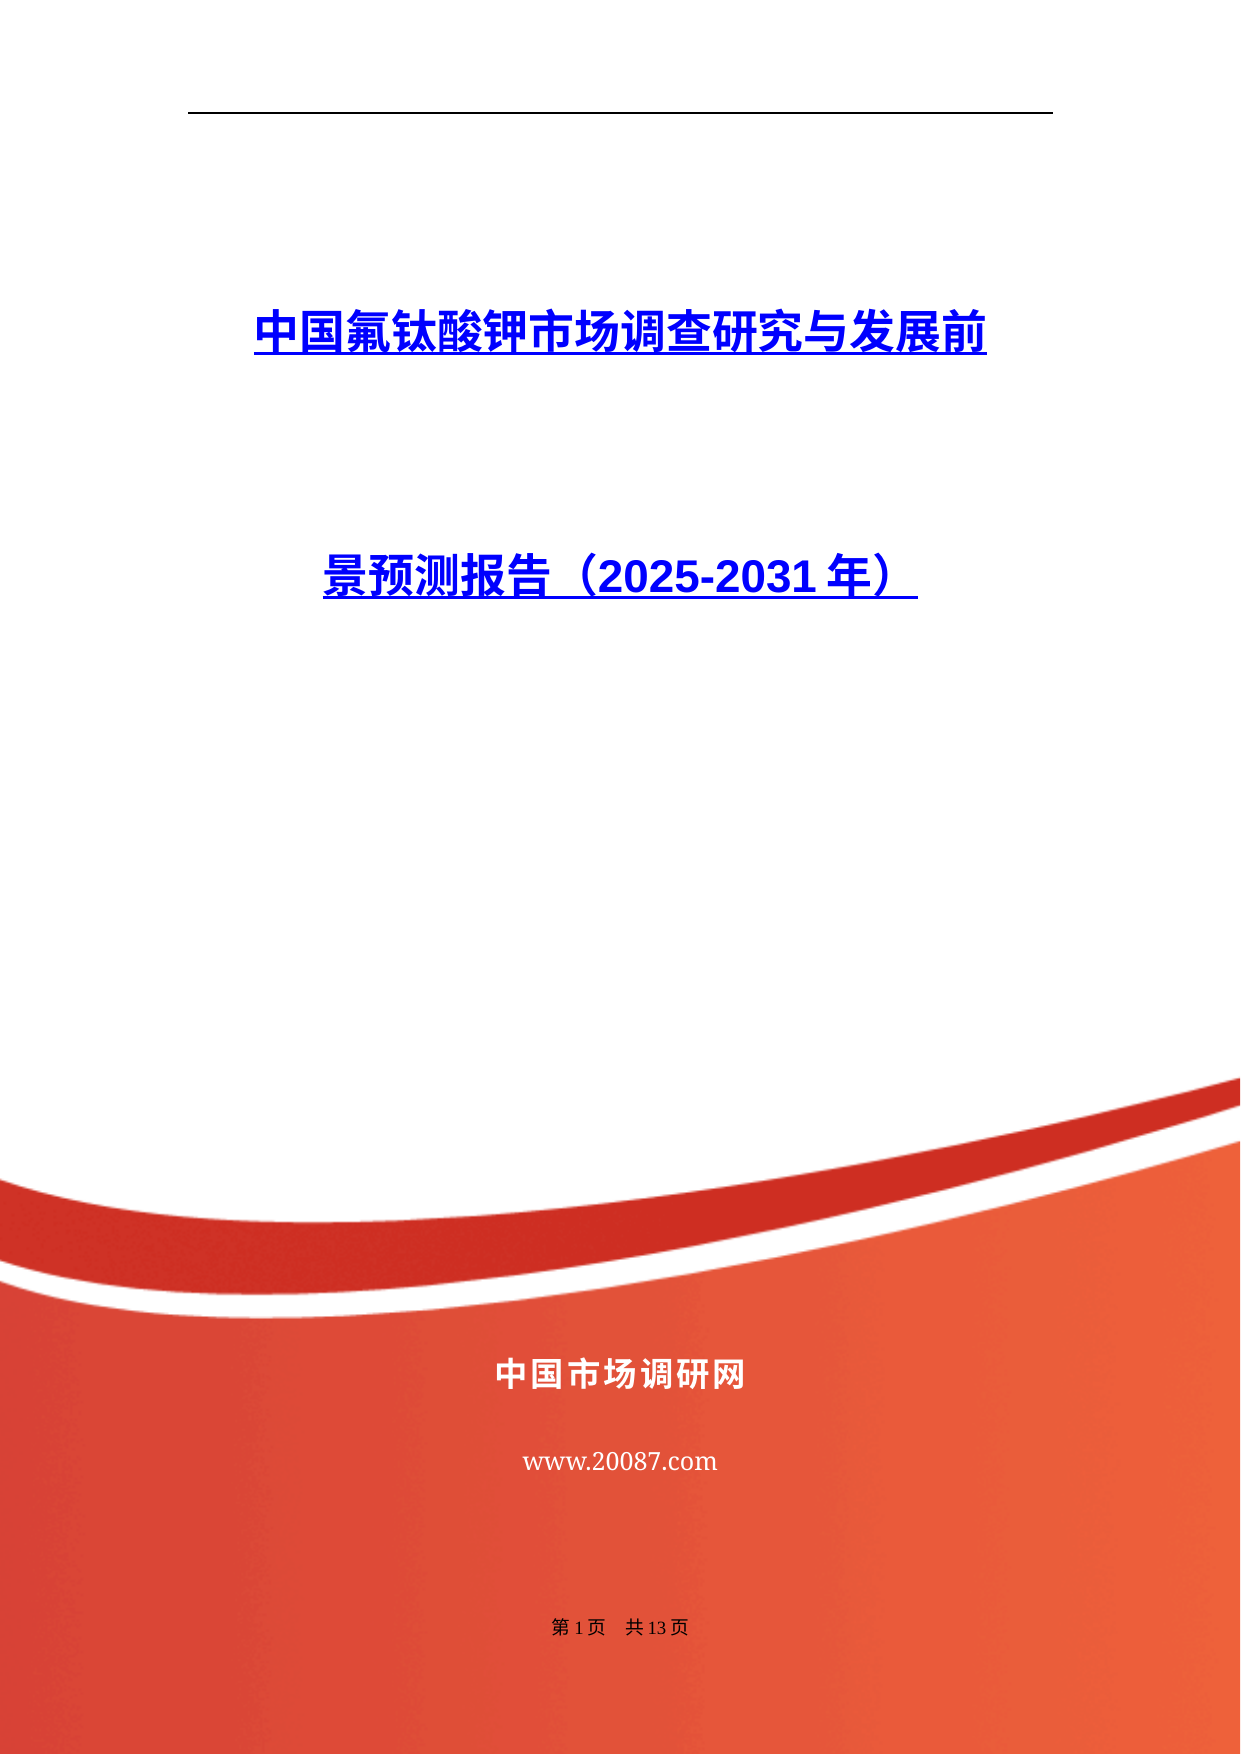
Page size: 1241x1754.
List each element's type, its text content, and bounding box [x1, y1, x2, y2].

table_header 中国氟钛酸钾市场调查研究与发展前景预测报告（2025-2031年） [188, 207, 1053, 773]
subtitle 中国市场调研网 [187, 1339, 1053, 1404]
picture [0, 1006, 1241, 1754]
text www.20087.com [187, 1428, 1053, 1493]
